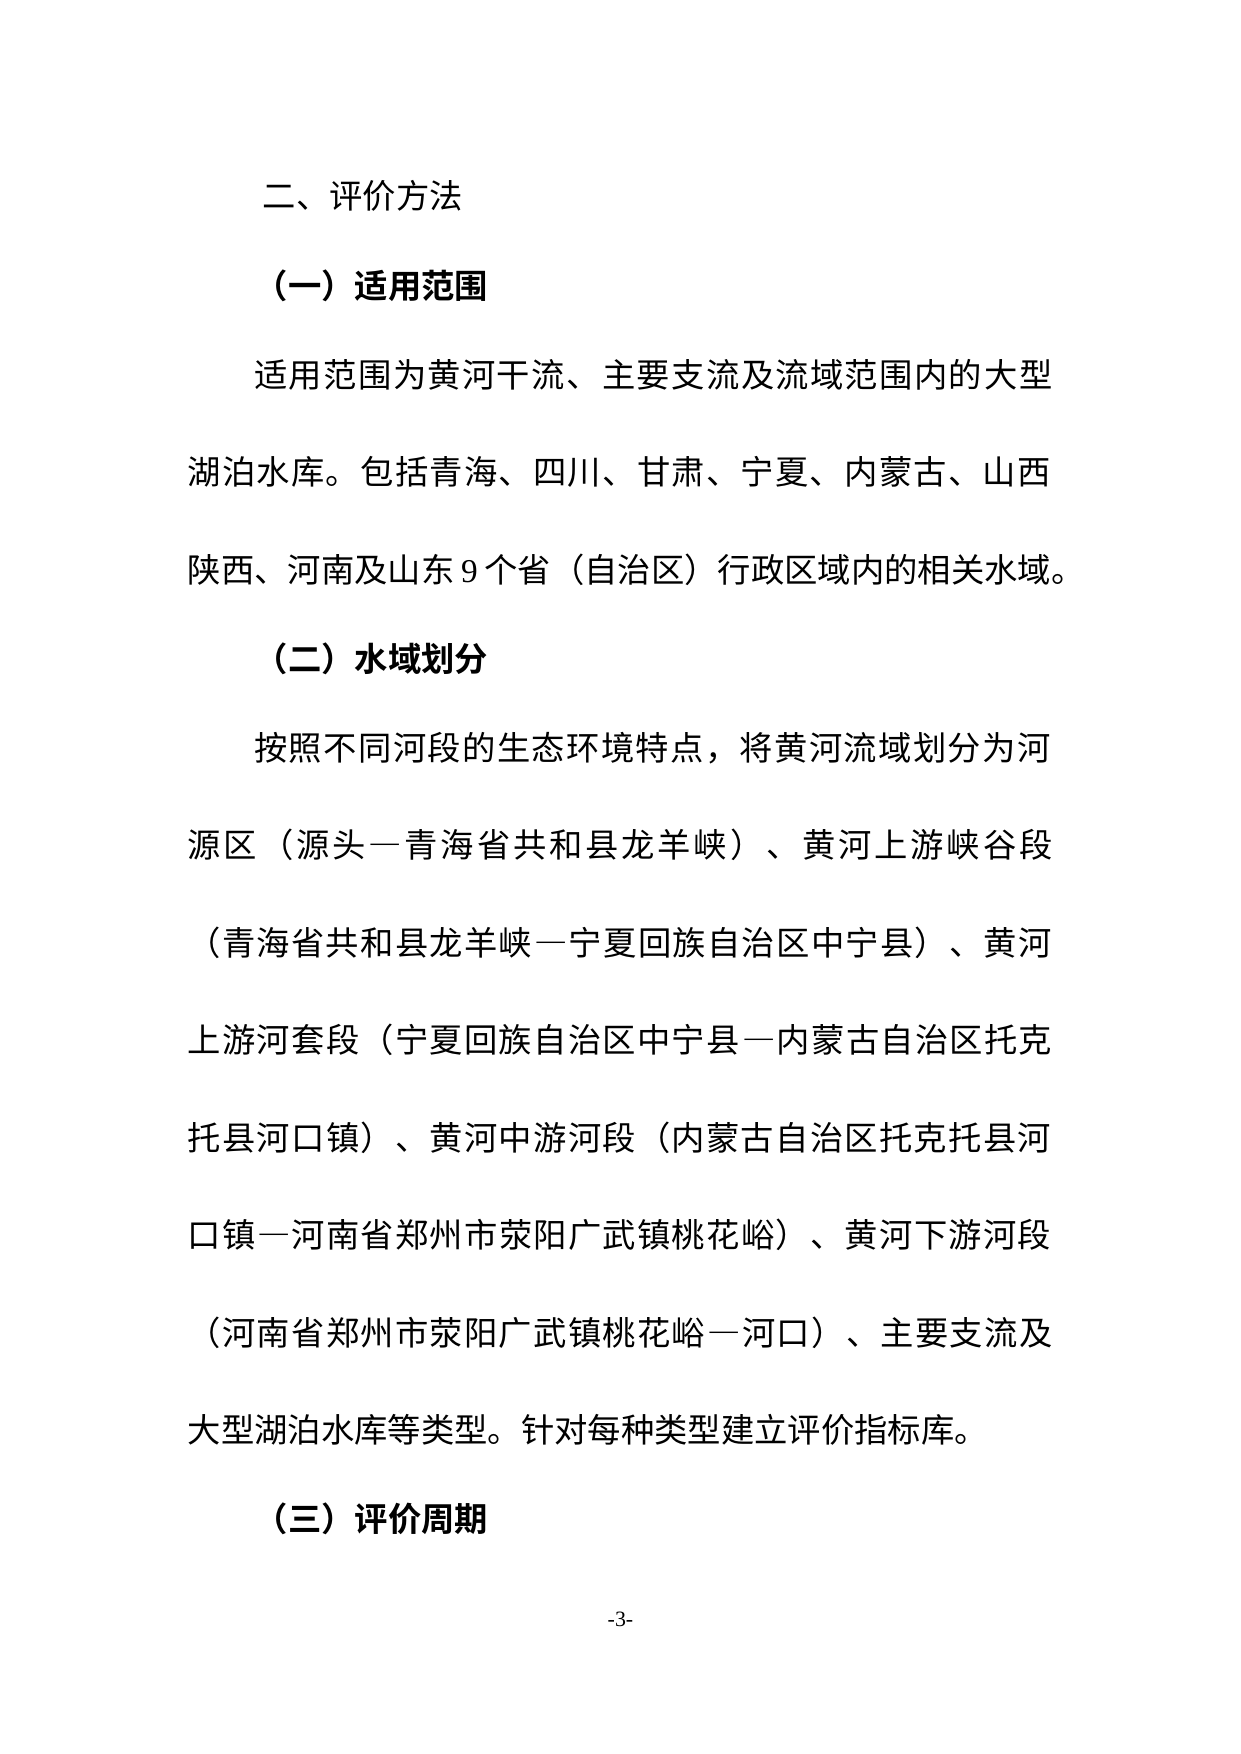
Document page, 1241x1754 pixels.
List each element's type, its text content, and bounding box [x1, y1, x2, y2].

list （三）评价周期 [187, 1485, 1053, 1550]
list 按照不同河段的生态环境特点，将黄河流域划分为河源区（源头—青海省共和县龙羊峡）、黄河上游峡谷段（青海省共和县龙羊峡—宁夏回族自治区中宁县）、黄河上游河套段（宁夏回族自治区中宁县—内蒙古自治区托克托县河口镇）、黄河中游河段（内蒙古自治区托克托县河口镇—河南省郑州市荥阳广武镇桃花峪）、黄河下游河段（河南省郑州市荥阳广武镇桃花峪—河口）、主要支流及大型湖泊水库等类型。针对每种类型建立评价指标库。 [187, 713, 1053, 1461]
text 二、评价方法 [187, 162, 1053, 227]
list （一）适用范围 [187, 251, 1053, 316]
list （二）水域划分 [187, 624, 1053, 689]
list 适用范围为黄河干流、主要支流及流域范围内的大型湖泊水库。包括青海、四川、甘肃、宁夏、内蒙古、山西、陕西、河南及山东9个省（自治区）行政区域内的相关水域。 [187, 340, 1053, 600]
